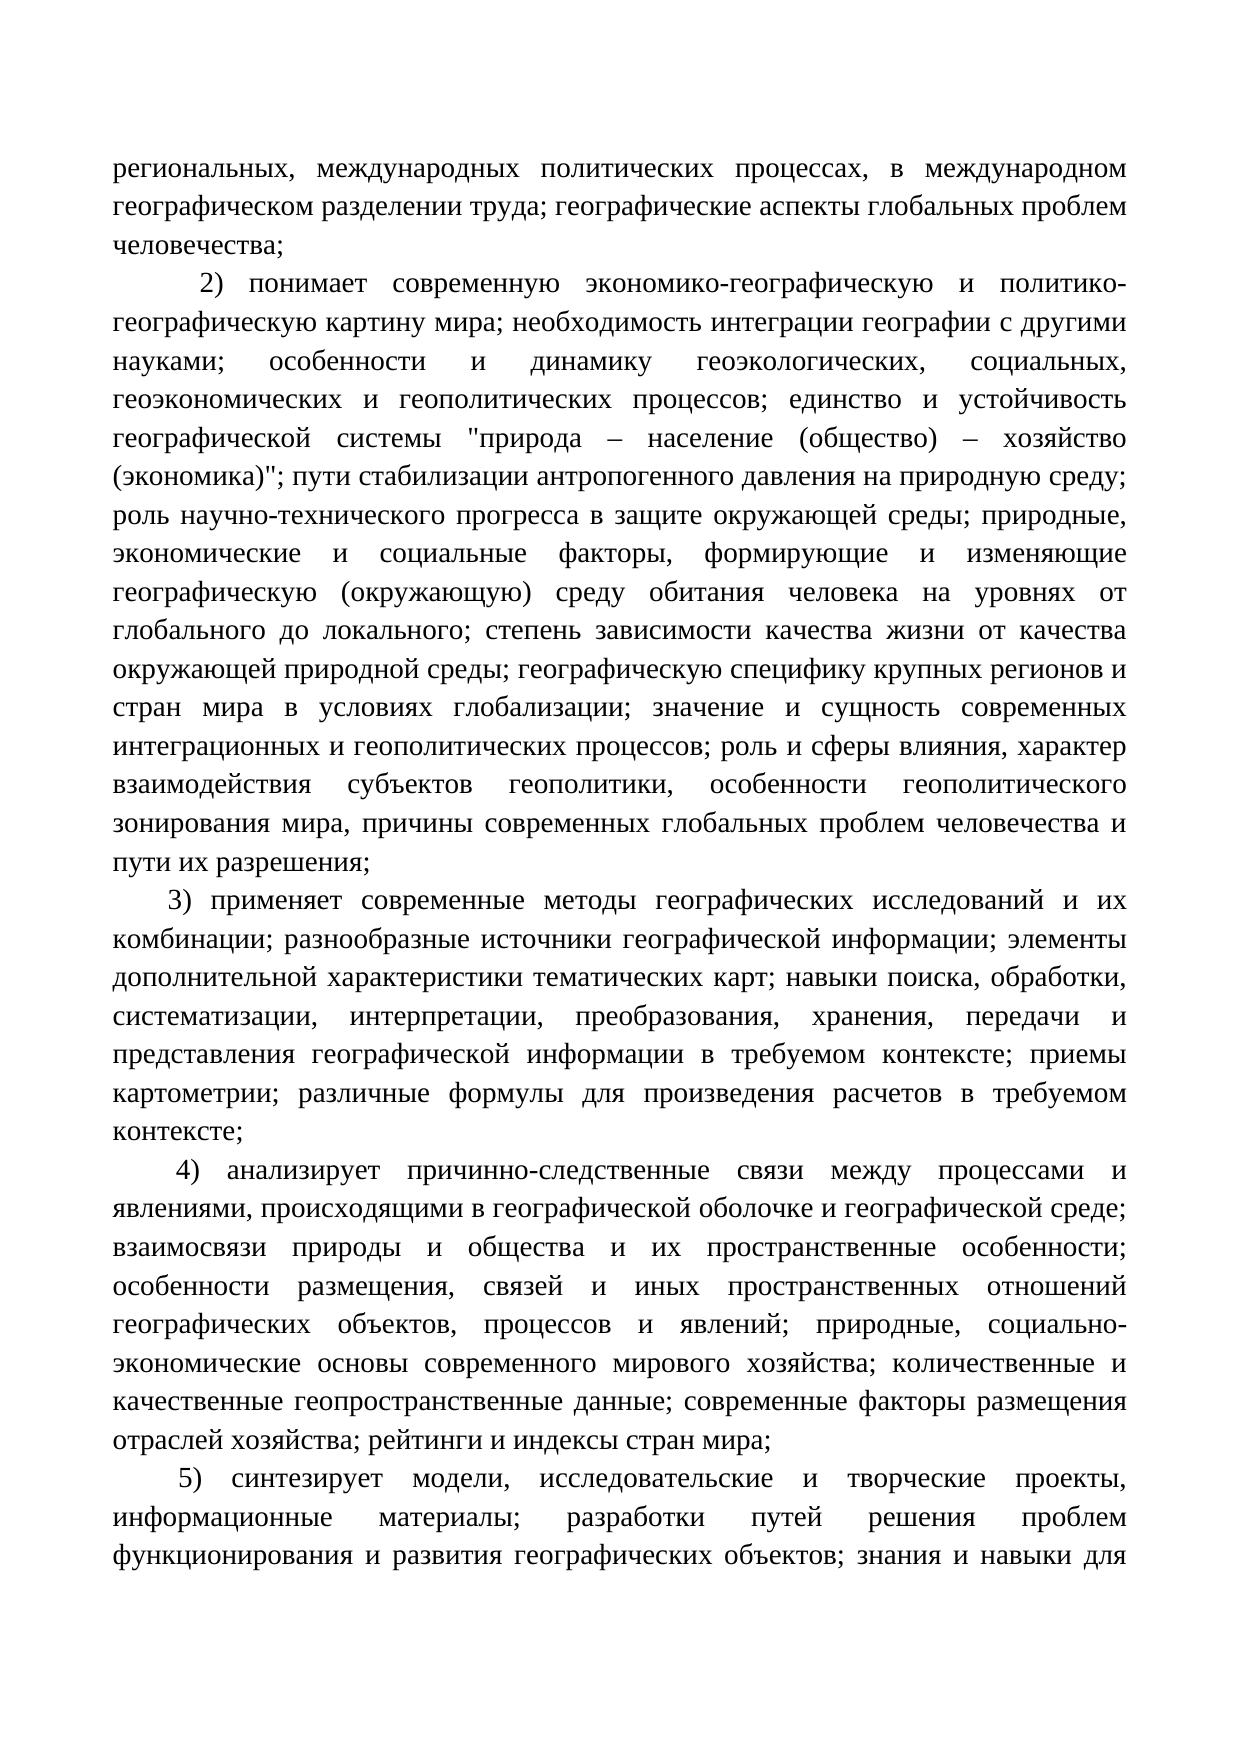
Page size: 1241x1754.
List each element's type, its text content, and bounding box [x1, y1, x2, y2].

text 2) понимает современную экономико-географическую и политико-географическую картину мира; необходимость интеграции географии с другими науками; особенности и динамику геоэкологических, социальных, геоэкономических и геополитических процессов; единство и устойчивость географической системы "природа – население (общество) – хозяйство (экономика)"; пути стабилизации антропогенного давления на природную среду; роль научно-технического прогресса в защите окружающей среды; природные, экономические и социальные факторы, формирующие и изменяющие географическую (окружающую) среду обитания человека на уровнях от глобального до локального; степень зависимости качества жизни от качества окружающей природной среды; географическую специфику крупных регионов и стран мира в условиях глобализации; значение и сущность современных интеграционных и геополитических процессов; роль и сферы влияния, характер взаимодействия субъектов геополитики, особенности геополитического зонирования мира, причины современных глобальных проблем человечества и пути их разрешения; [112, 266, 1128, 877]
text 3) применяет современные методы географических исследований и их комбинации; разнообразные источники географической информации; элементы дополнительной характеристики тематических карт; навыки поиска, обработки, систематизации, интерпретации, преобразования, хранения, передачи и представления географической информации в требуемом контексте; приемы картометрии; различные формулы для произведения расчетов в требуемом контексте; [112, 882, 1128, 1147]
text 4) анализирует причинно-следственные связи между процессами и явлениями, происходящими в географической оболочке и географической среде; взаимосвязи природы и общества и их пространственные особенности; особенности размещения, связей и иных пространственных отношений географических объектов, процессов и явлений; природные, социально-экономические основы современного мирового хозяйства; количественные и качественные геопространственные данные; современные факторы размещения отраслей хозяйства; рейтинги и индексы стран мира; [112, 1152, 1128, 1455]
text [112, 150, 1128, 261]
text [112, 1460, 1128, 1571]
